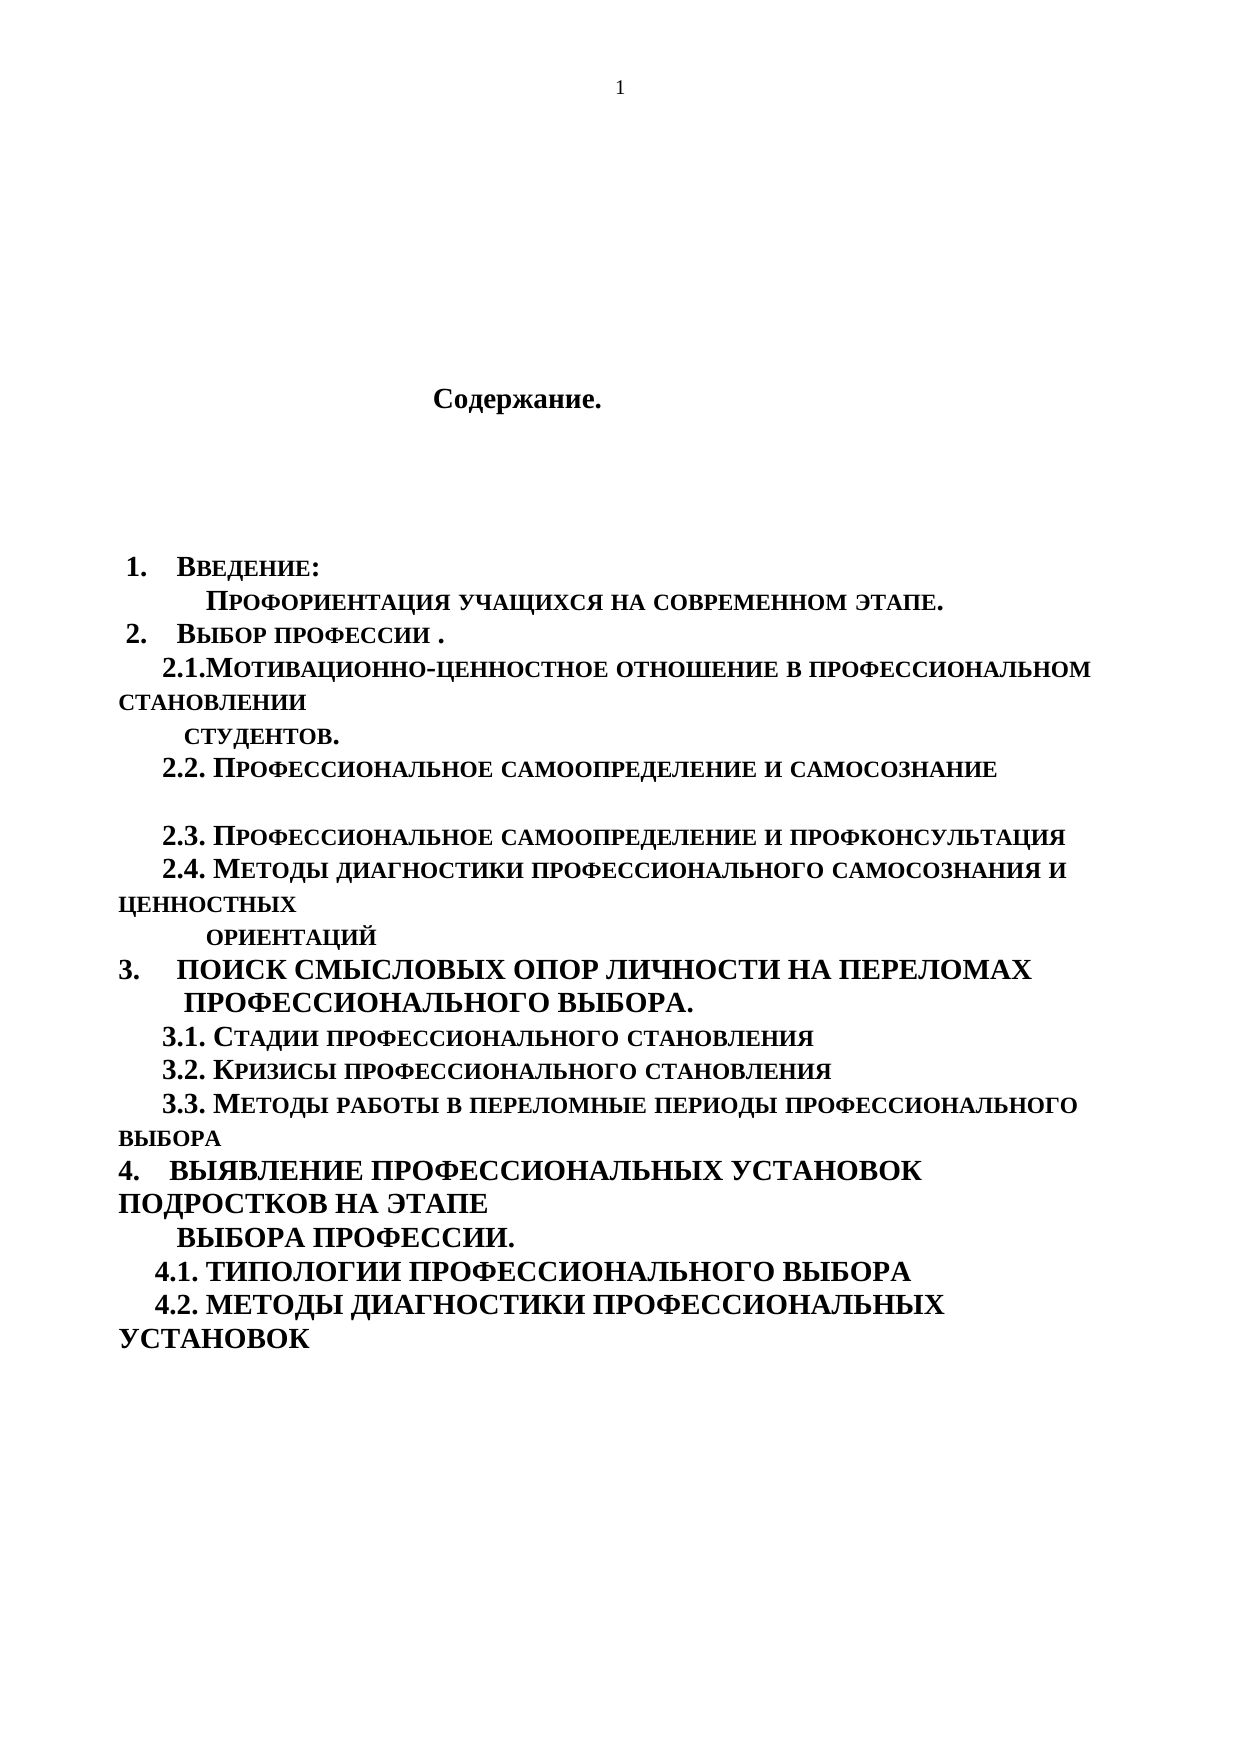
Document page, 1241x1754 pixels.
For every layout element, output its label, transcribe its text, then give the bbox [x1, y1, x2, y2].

text Содержание. [343, 382, 1122, 415]
text 3.1. Стадии профессионального становления [118, 1019, 1122, 1052]
text ориентаций [118, 918, 1122, 952]
text 2.3. Профессиональное самоопределение и профконсультация [118, 818, 1122, 851]
text ПРОФЕССИОНАЛЬНОГО ВЫБОРА. [118, 985, 1122, 1019]
text 2.1.Мотивационно-ценностное отношение в профессиональном становлении [118, 650, 1122, 717]
text ВЫБОРА ПРОФЕССИИ. [118, 1220, 1122, 1254]
text 3.2. Кризисы профессионального становления [118, 1052, 1122, 1086]
text 4.2. Методы диагностики профессиональных установок [118, 1287, 1122, 1354]
text 4.1. Типологии профессионального выбора [118, 1254, 1122, 1287]
text 3.3. Методы работы в переломные периоды профессионального выбора [118, 1086, 1122, 1153]
text 2. Выбор профессии . [118, 616, 1122, 650]
text 2.4. Методы диагностики профессионального самосознания и ценностных [118, 851, 1122, 918]
text 4. ВЫЯВЛЕНИЕ ПРОФЕССИОНАЛЬНЫХ УСТАНОВОК ПОДРОСТКОВ НА ЭТАПЕ [118, 1153, 1122, 1220]
text 2.2. Профессиональное самоопределение и самосознание [118, 751, 1122, 784]
text 1. Введение: [118, 549, 1122, 583]
text студентов. [118, 717, 1122, 751]
text 3. ПОИСК СМЫСЛОВЫХ ОПОР ЛИЧНОСТИ НА ПЕРЕЛОМАХ [118, 952, 1122, 985]
text Профориентация учащихся на современном этапе. [118, 583, 1122, 616]
